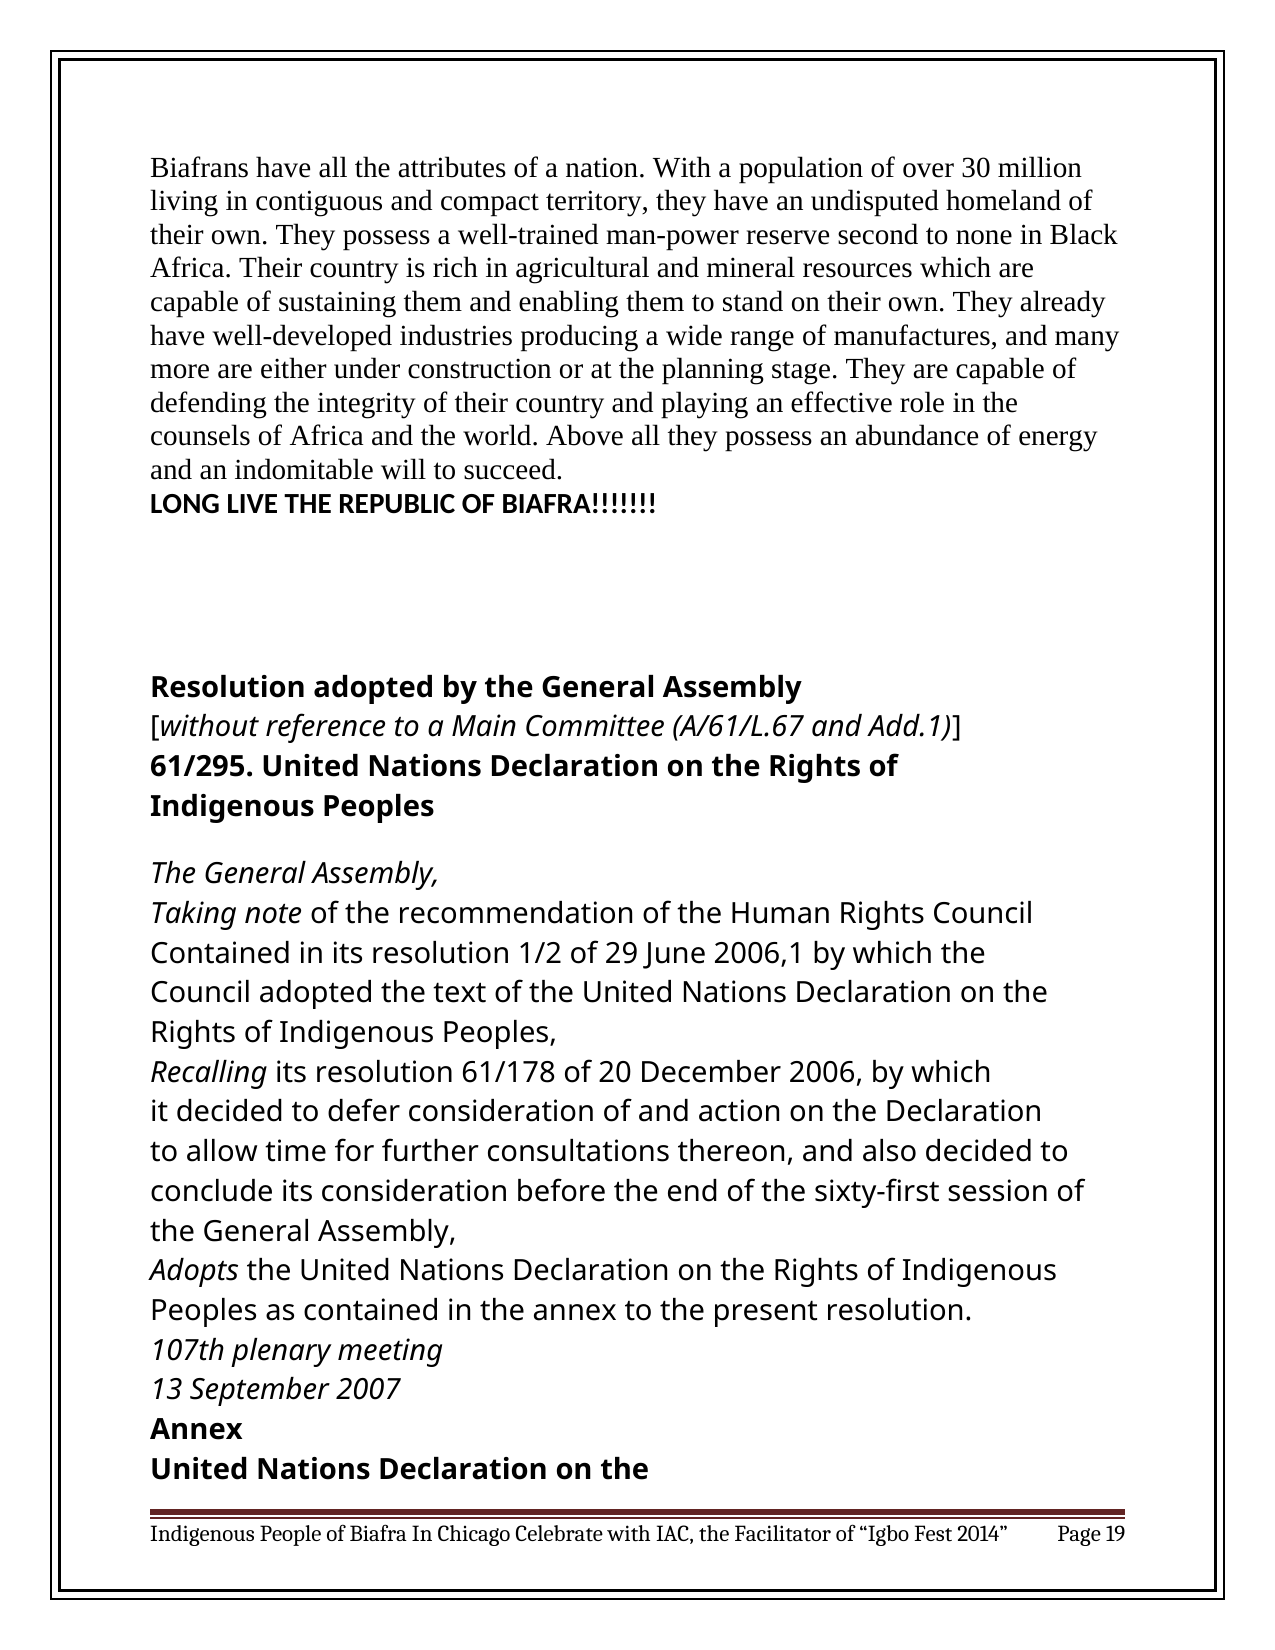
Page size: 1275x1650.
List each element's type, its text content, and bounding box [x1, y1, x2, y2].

text Contained in its resolution 1/2 of 29 June 2006,1 by which the [150, 932, 1125, 972]
text Recalling its resolution 61/178 of 20 December 2006, by which [150, 1051, 1125, 1091]
text [without reference to a Main Committee (A/61/L.67 and Add.1)] [150, 706, 1125, 745]
text United Nations Declaration on the [150, 1448, 1125, 1488]
text Indigenous Peoples [150, 785, 1125, 853]
text Resolution adopted by the General Assembly [150, 666, 1125, 706]
text Annex [150, 1408, 1125, 1448]
text LONG LIVE THE REPUBLIC OF BIAFRA!!!!!!! [150, 485, 1125, 521]
text conclude its consideration before the end of the sixty-first session of [150, 1170, 1125, 1210]
text 107th plenary meeting [150, 1329, 1125, 1368]
text it decided to defer consideration of and action on the Declaration [150, 1091, 1125, 1130]
text Taking note of the recommendation of the Human Rights Council [150, 892, 1125, 932]
text to allow time for further consultations thereon, and also decided to [150, 1130, 1125, 1170]
text Peoples as contained in the annex to the present resolution. [150, 1289, 1125, 1329]
text Biafrans have all the attributes of a nation. With a population of over 30 million living in contiguous and compact territory, they have an undisputed homeland of their own. They possess a well-trained man-power reserve second to none in Black Africa. Their country is rich in agricultural and mineral resources which are capable of sustaining them and enabling them to stand on their own. They already have well-developed industries producing a wide range of manufactures, and many more are either under construction or at the planning stage. They are capable of defending the integrity of their country and playing an effective role in the counsels of Africa and the world. Above all they possess an abundance of energy and an indomitable will to succeed. [150, 150, 1125, 485]
text Rights of Indigenous Peoples, [150, 1011, 1125, 1051]
text Adopts the United Nations Declaration on the Rights of Indigenous [150, 1249, 1125, 1289]
text the General Assembly, [150, 1210, 1125, 1249]
text 13 September 2007 [150, 1368, 1125, 1408]
text 61/295. United Nations Declaration on the Rights of [150, 745, 1125, 785]
text Council adopted the text of the United Nations Declaration on the [150, 972, 1125, 1011]
text The General Assembly, [150, 853, 1125, 892]
